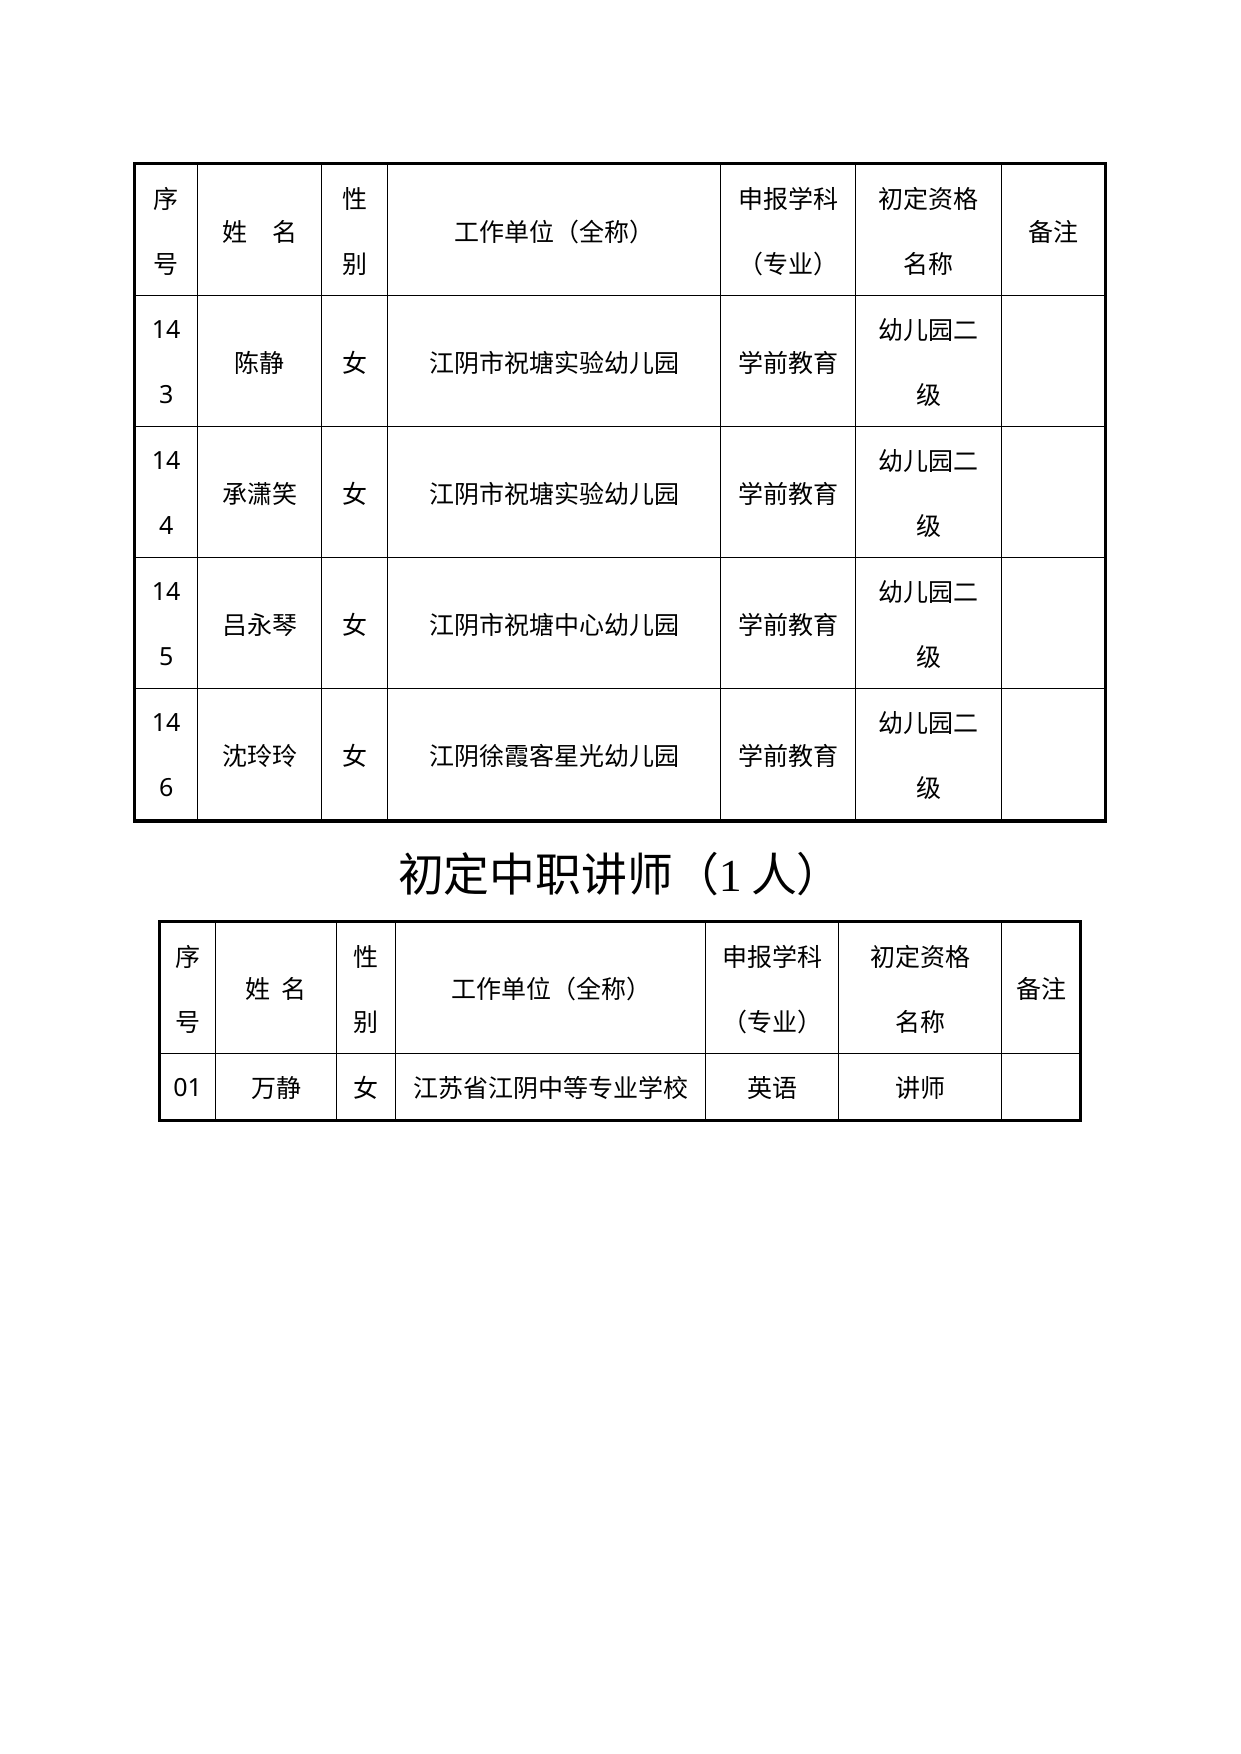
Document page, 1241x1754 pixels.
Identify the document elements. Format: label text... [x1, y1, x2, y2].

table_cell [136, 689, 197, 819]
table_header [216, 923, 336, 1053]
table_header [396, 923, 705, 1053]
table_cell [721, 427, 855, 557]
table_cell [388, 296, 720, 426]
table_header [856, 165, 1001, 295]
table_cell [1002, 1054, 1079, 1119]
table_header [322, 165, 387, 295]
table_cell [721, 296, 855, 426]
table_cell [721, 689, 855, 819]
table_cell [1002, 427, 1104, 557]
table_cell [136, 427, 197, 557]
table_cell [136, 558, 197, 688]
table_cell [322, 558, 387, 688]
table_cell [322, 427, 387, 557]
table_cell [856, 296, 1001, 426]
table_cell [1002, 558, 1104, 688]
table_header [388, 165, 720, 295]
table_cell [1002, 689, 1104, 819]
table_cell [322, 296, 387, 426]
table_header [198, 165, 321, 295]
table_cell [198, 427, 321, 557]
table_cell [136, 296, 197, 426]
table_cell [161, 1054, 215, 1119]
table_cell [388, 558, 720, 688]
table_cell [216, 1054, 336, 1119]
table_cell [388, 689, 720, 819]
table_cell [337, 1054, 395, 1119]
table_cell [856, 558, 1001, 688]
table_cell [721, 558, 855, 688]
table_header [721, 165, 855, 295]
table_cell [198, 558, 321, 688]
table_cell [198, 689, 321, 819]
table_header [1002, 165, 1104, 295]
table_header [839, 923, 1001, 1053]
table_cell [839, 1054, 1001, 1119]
text 初定中职讲师（1人） [187, 823, 1053, 920]
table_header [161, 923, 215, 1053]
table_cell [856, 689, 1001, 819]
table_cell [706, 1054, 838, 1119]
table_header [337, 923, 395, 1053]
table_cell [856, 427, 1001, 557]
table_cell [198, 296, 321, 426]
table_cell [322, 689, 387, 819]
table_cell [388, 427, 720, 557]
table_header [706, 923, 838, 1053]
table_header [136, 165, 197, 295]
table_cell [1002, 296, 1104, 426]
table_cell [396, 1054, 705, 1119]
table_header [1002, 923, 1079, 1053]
